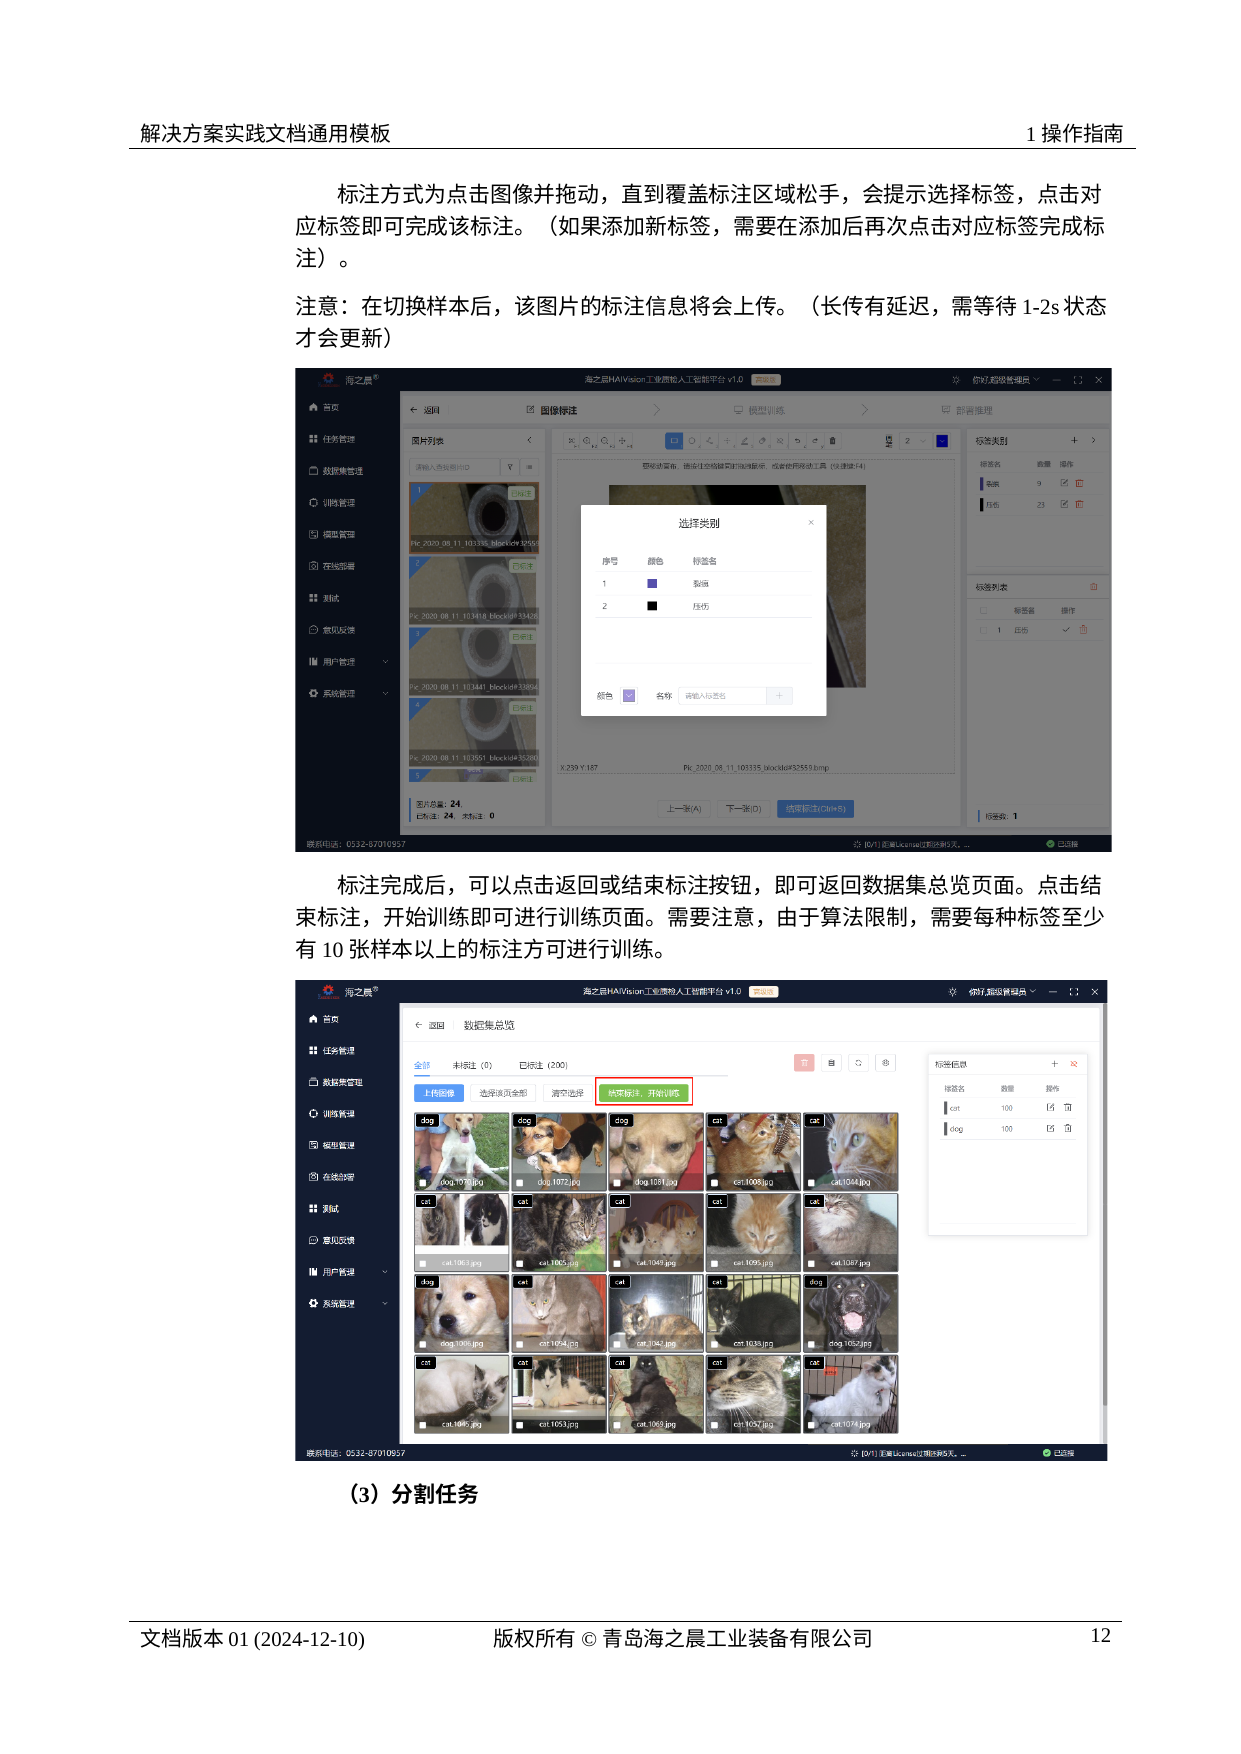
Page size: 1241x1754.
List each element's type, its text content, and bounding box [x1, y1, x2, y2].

picture [295, 368, 1112, 852]
text 标注方式为点击图像并拖动，直到覆盖标注区域松手，会提示选择标签，点击对应标签即可完成该标注。（如果添加新标签，需要在添加后再次点击对应标签完成标注）。 [295, 177, 1122, 272]
text 注意：在切换样本后，该图片的标注信息将会上传。（长传有延迟，需等待1-2s状态才会更新） [295, 289, 1122, 352]
text （3）分割任务 [295, 1477, 1122, 1509]
picture [295, 980, 1108, 1461]
text 标注完成后，可以点击返回或结束标注按钮，即可返回数据集总览页面。点击结束标注，开始训练即可进行训练页面。需要注意，由于算法限制，需要每种标签至少有10张样本以上的标注方可进行训练。 [295, 868, 1122, 963]
